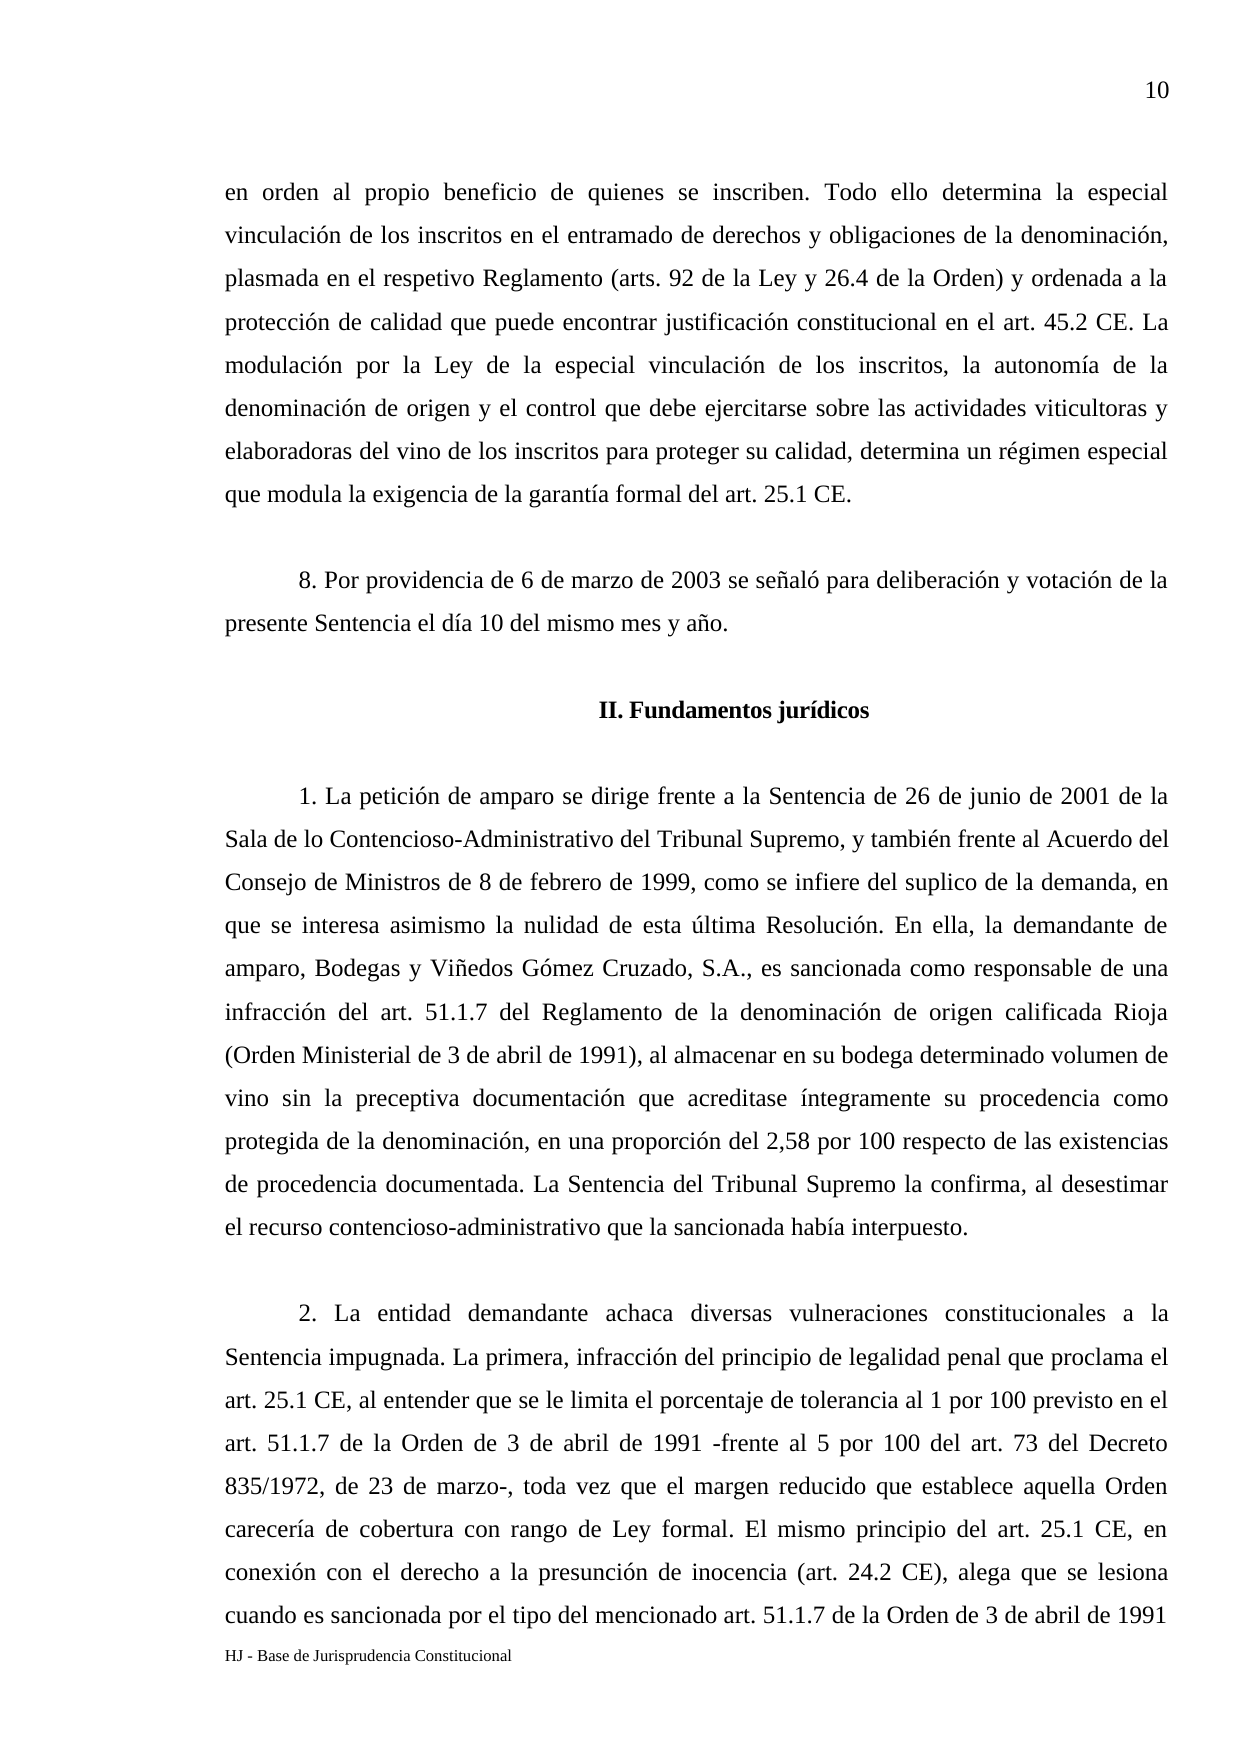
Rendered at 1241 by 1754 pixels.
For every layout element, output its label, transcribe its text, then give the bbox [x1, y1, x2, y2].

text 1. La petición de amparo se dirige frente a la Sentencia de 26 de junio de 2001 de la Sala de lo Contencioso-Administrativo del Tribunal Supremo, y también frente al Acuerdo del Consejo de Ministros de 8 de febrero de 1999, como se infiere del suplico de la demanda, en que se interesa asimismo la nulidad de esta última Resolución. En ella, la demandante de amparo, Bodegas y Viñedos Gómez Cruzado, S.A., es sancionada como responsable de una infracción del art. 51.1.7 del Reglamento de la denominación de origen calificada Rioja (Orden Ministerial de 3 de abril de 1991), al almacenar en su bodega determinado volumen de vino sin la preceptiva documentación que acreditase íntegramente su procedencia como protegida de la denominación, en una proporción del 2,58 por 100 respecto de las existencias de procedencia documentada. La Sentencia del Tribunal Supremo la confirma, al desestimar el recurso contencioso-administrativo que la sancionada había interpuesto. [224, 781, 1169, 1241]
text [224, 177, 1169, 508]
text 8. Por providencia de 6 de marzo de 2003 se señaló para deliberación y votación de la presente Sentencia el día 10 del mismo mes y año. [224, 565, 1169, 637]
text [224, 1298, 1169, 1629]
subtitle II. Fundamentos jurídicos [224, 695, 1169, 723]
